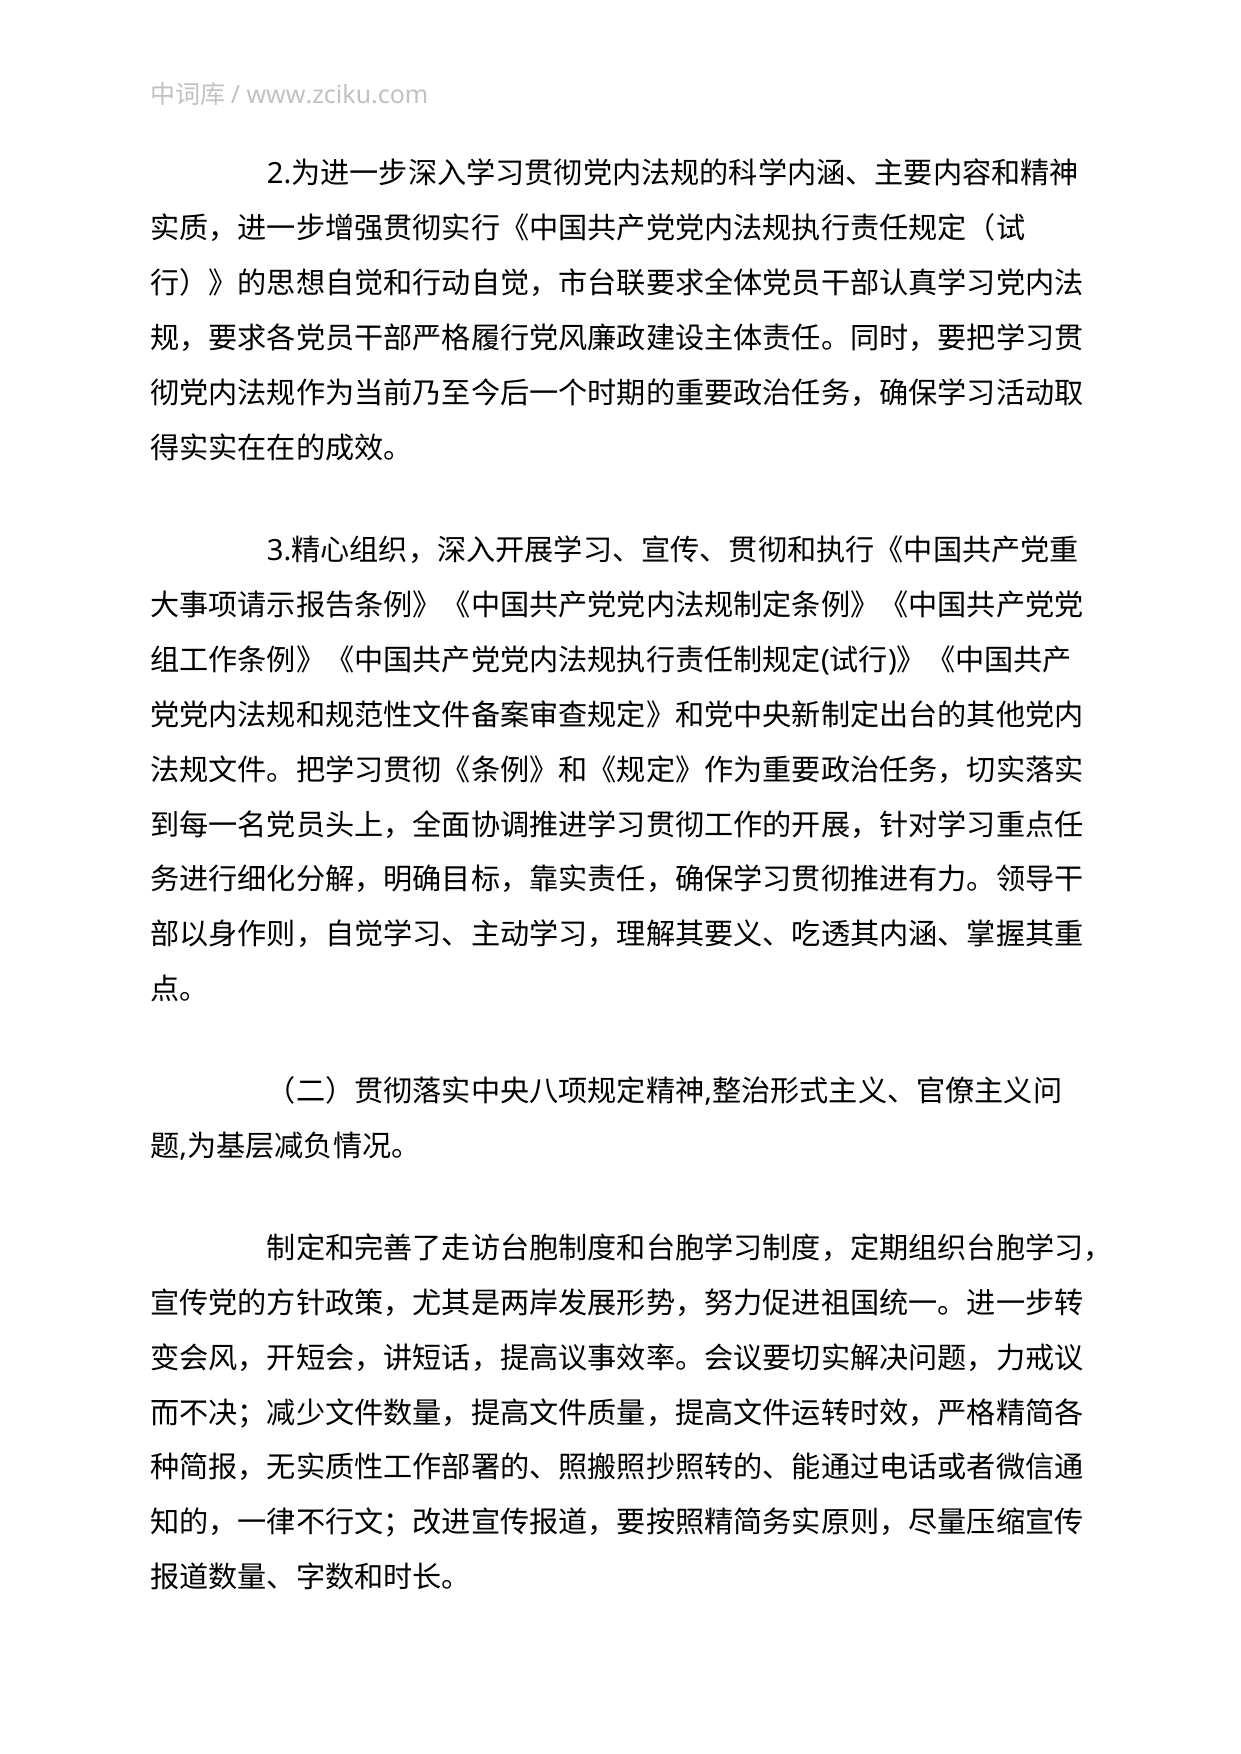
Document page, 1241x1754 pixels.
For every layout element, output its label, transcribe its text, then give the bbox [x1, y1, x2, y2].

text 2.为进一步深入学习贯彻党内法规的科学内涵、主要内容和精神实质，进一步增强贯彻实行《中国共产党党内法规执行责任规定（试行）》的思想自觉和行动自觉，市台联要求全体党员干部认真学习党内法规，要求各党员干部严格履行党风廉政建设主体责任。同时，要把学习贯彻党内法规作为当前乃至今后一个时期的重要政治任务，确保学习活动取得实实在在的成效。 [150, 150, 1090, 467]
text （二）贯彻落实中央八项规定精神,整治形式主义、官僚主义问题,为基层减负情况。 [150, 1067, 1090, 1165]
text 制定和完善了走访台胞制度和台胞学习制度，定期组织台胞学习，宣传党的方针政策，尤其是两岸发展形势，努力促进祖国统一。进一步转变会风，开短会，讲短话，提高议事效率。会议要切实解决问题，力戒议而不决；减少文件数量，提高文件质量，提高文件运转时效，严格精简各种简报，无实质性工作部署的、照搬照抄照转的、能通过电话或者微信通知的，一律不行文；改进宣传报道，要按照精简务实原则，尽量压缩宣传报道数量、字数和时长。 [150, 1224, 1090, 1596]
text 3.精心组织，深入开展学习、宣传、贯彻和执行《中国共产党重大事项请示报告条例》《中国共产党党内法规制定条例》《中国共产党党组工作条例》《中国共产党党内法规执行责任制规定(试行)》《中国共产党党内法规和规范性文件备案审查规定》和党中央新制定出台的其他党内法规文件。把学习贯彻《条例》和《规定》作为重要政治任务，切实落实到每一名党员头上，全面协调推进学习贯彻工作的开展，针对学习重点任务进行细化分解，明确目标，靠实责任，确保学习贯彻推进有力。领导干部以身作则，自觉学习、主动学习，理解其要义、吃透其内涵、掌握其重点。 [150, 526, 1090, 1008]
